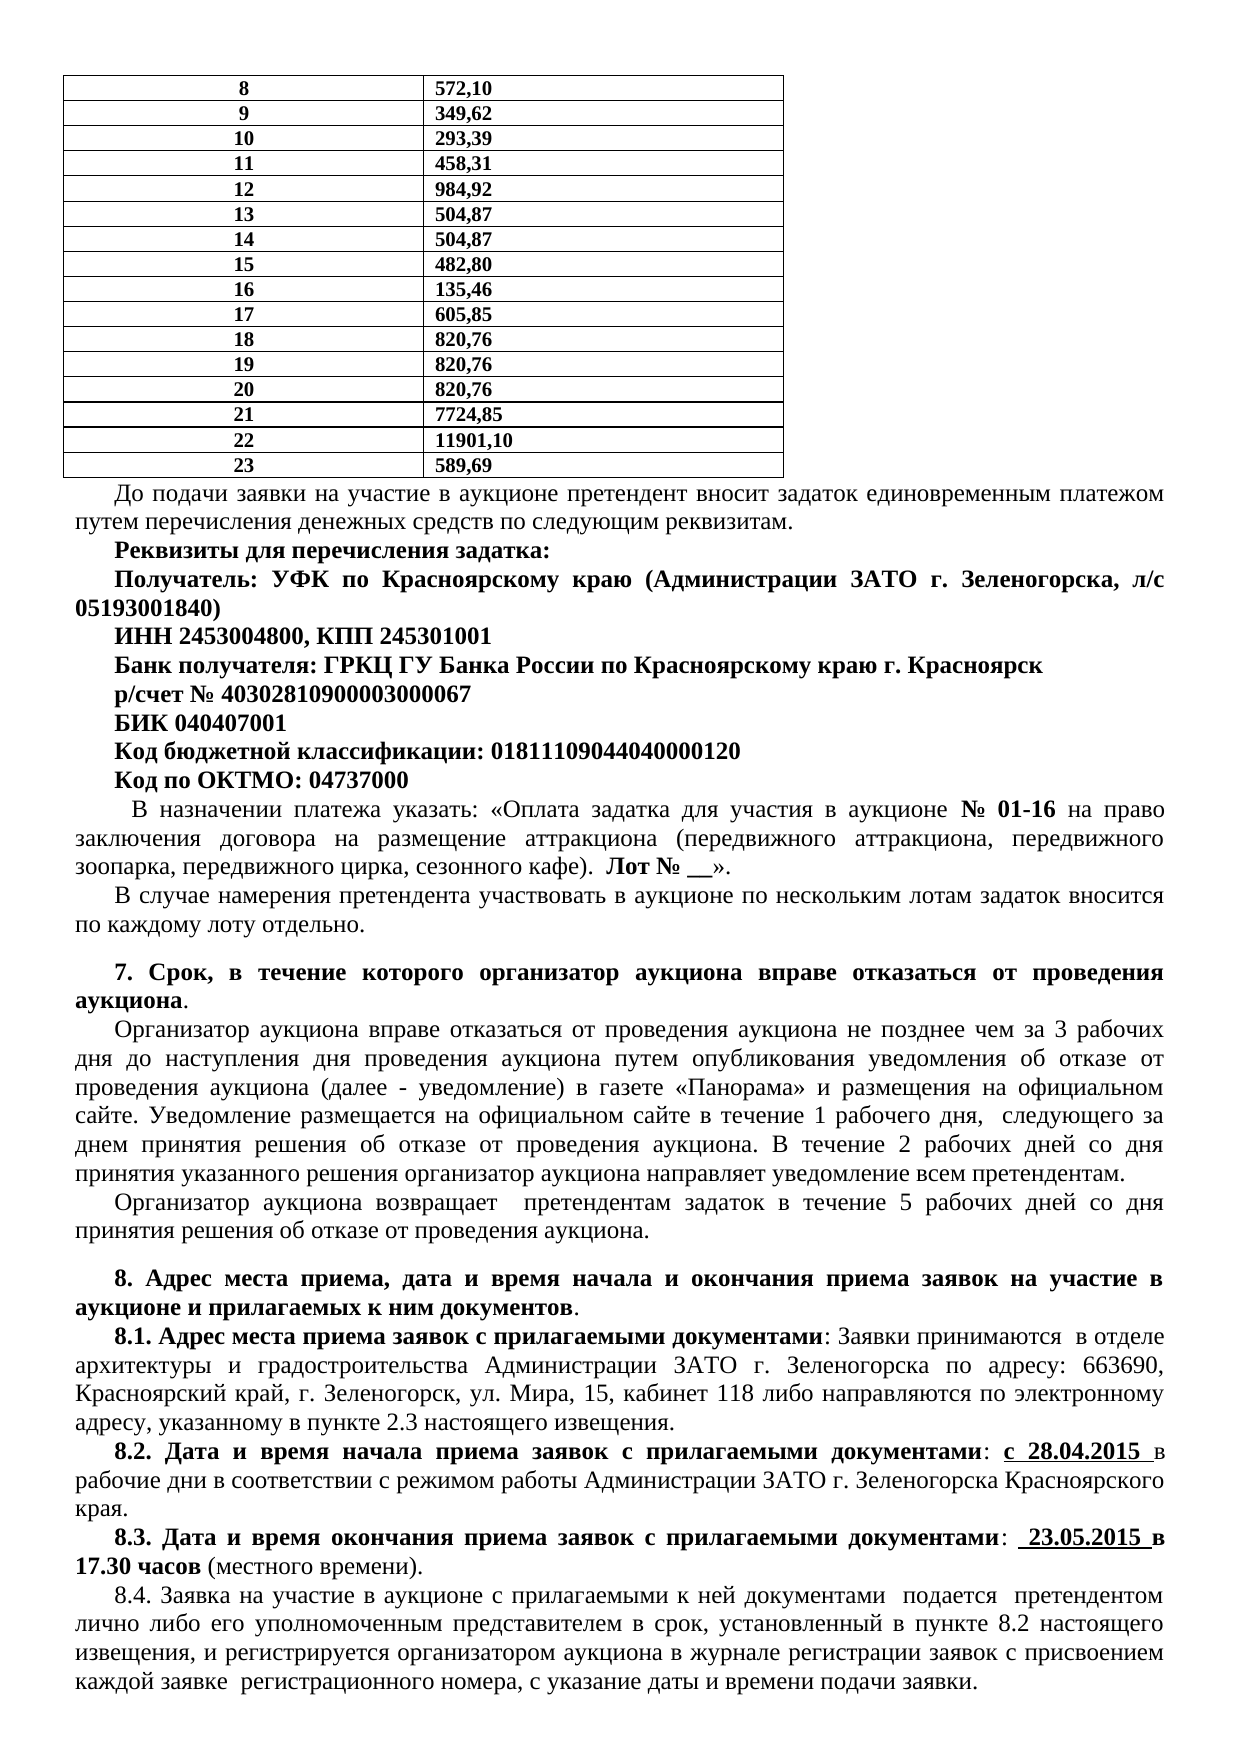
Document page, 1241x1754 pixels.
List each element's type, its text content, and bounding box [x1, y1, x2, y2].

text ИНН 2453004800, КПП 245301001 [75, 621, 1165, 650]
text Код по ОКТМО: 04737000 [75, 765, 1165, 794]
text 8.4. Заявка на участие в аукционе с прилагаемыми к ней документами подается претендентом лично либо его уполномоченным представителем в срок, установленный в пункте 8.2 настоящего извещения, и регистрируется организатором аукциона в журнале регистрации заявок с присвоением каждой заявке регистрационного номера, с указание даты и времени подачи заявки. [75, 1580, 1165, 1695]
table_cell 820,76 [424, 352, 783, 376]
text В назначении платежа указать: «Оплата задатка для участия в аукционе № 01-16 на право заключения договора на размещение аттракциона (передвижного аттракциона, передвижного зоопарка, передвижного цирка, сезонного кафе). Лот № __». [75, 794, 1165, 880]
text 7. Срок, в течение которого организатор аукциона вправе отказаться от проведения аукциона. [75, 957, 1165, 1014]
table_cell 19 [64, 352, 423, 376]
text 8. Адрес места приема, дата и время начала и окончания приема заявок на участие в аукционе и прилагаемых к ним документов. [75, 1263, 1165, 1321]
table_cell 482,80 [424, 252, 783, 276]
text До подачи заявки на участие в аукционе претендент вносит задаток единовременным платежом путем перечисления денежных средств по следующим реквизитам. [75, 478, 1165, 535]
text БИК 040407001 [75, 708, 1165, 736]
table_cell 458,31 [424, 151, 783, 175]
text В случае намерения претендента участвовать в аукционе по нескольким лотам задаток вносится по каждому лоту отдельно. [75, 880, 1165, 938]
text Код бюджетной классификации: 01811109044040000120 [75, 736, 1165, 765]
text 8.1. Адрес места приема заявок с прилагаемыми документами: Заявки принимаются в отделе архитектуры и градостроительства Администрации ЗАТО г. Зеленогорска по адресу: 663690, Красноярский край, г. Зеленогорск, ул. Мира, 15, кабинет 118 либо направляются по электронному адресу, указанному в пункте 2.3 настоящего извещения. [75, 1321, 1165, 1436]
table_cell 8 [64, 76, 423, 100]
text р/счет № 40302810900003000067 [75, 679, 1165, 708]
table_cell 984,92 [424, 176, 783, 201]
table_cell 11 [64, 151, 423, 175]
table_cell 21 [64, 403, 423, 426]
table_cell 13 [64, 202, 423, 226]
text Организатор аукциона возвращает претендентам задаток в течение 5 рабочих дней со дня принятия решения об отказе от проведения аукциона. [75, 1187, 1165, 1244]
table_cell 17 [64, 302, 423, 326]
table_cell 820,76 [424, 327, 783, 351]
table_cell 504,87 [424, 202, 783, 226]
table_cell 9 [64, 101, 423, 125]
table_cell 820,76 [424, 377, 783, 401]
table_cell 16 [64, 277, 423, 301]
table_cell 349,62 [424, 101, 783, 125]
text Получатель: УФК по Красноярскому краю (Администрации ЗАТО г. Зеленогорска, л/с 05193001840) [75, 564, 1165, 621]
table_cell 605,85 [424, 302, 783, 326]
table_cell 589,69 [424, 453, 783, 477]
table_cell 11901,10 [424, 428, 783, 452]
text 8.2. Дата и время начала приема заявок с прилагаемыми документами: с 28.04.2015 в рабочие дни в соответствии с режимом работы Администрации ЗАТО г. Зеленогорска Красноярского края. [75, 1436, 1165, 1522]
table_cell 10 [64, 126, 423, 150]
table_cell 135,46 [424, 277, 783, 301]
table_cell 572,10 [424, 76, 783, 100]
table_cell 7724,85 [424, 403, 783, 426]
table_cell 20 [64, 377, 423, 401]
table_cell 23 [64, 453, 423, 477]
table_cell 504,87 [424, 227, 783, 251]
text Реквизиты для перечисления задатка: [75, 535, 1165, 564]
table_cell 14 [64, 227, 423, 251]
table_cell 22 [64, 428, 423, 452]
table_cell 293,39 [424, 126, 783, 150]
table_cell 12 [64, 176, 423, 201]
text Банк получателя: ГРКЦ ГУ Банка России по Красноярскому краю г. Красноярск [75, 650, 1165, 679]
table_cell 18 [64, 327, 423, 351]
table_cell 15 [64, 252, 423, 276]
text 8.3. Дата и время окончания приема заявок с прилагаемыми документами: 23.05.2015 в 17.30 часов (местного времени). [75, 1522, 1165, 1580]
text Организатор аукциона вправе отказаться от проведения аукциона не позднее чем за 3 рабочих дня до наступления дня проведения аукциона путем опубликования уведомления об отказе от проведения аукциона (далее - уведомление) в газете «Панорама» и размещения на официальном сайте. Уведомление размещается на официальном сайте в течение 1 рабочего дня, следующего за днем принятия решения об отказе от проведения аукциона. В течение 2 рабочих дней со дня принятия указанного решения организатор аукциона направляет уведомление всем претендентам. [75, 1014, 1165, 1187]
